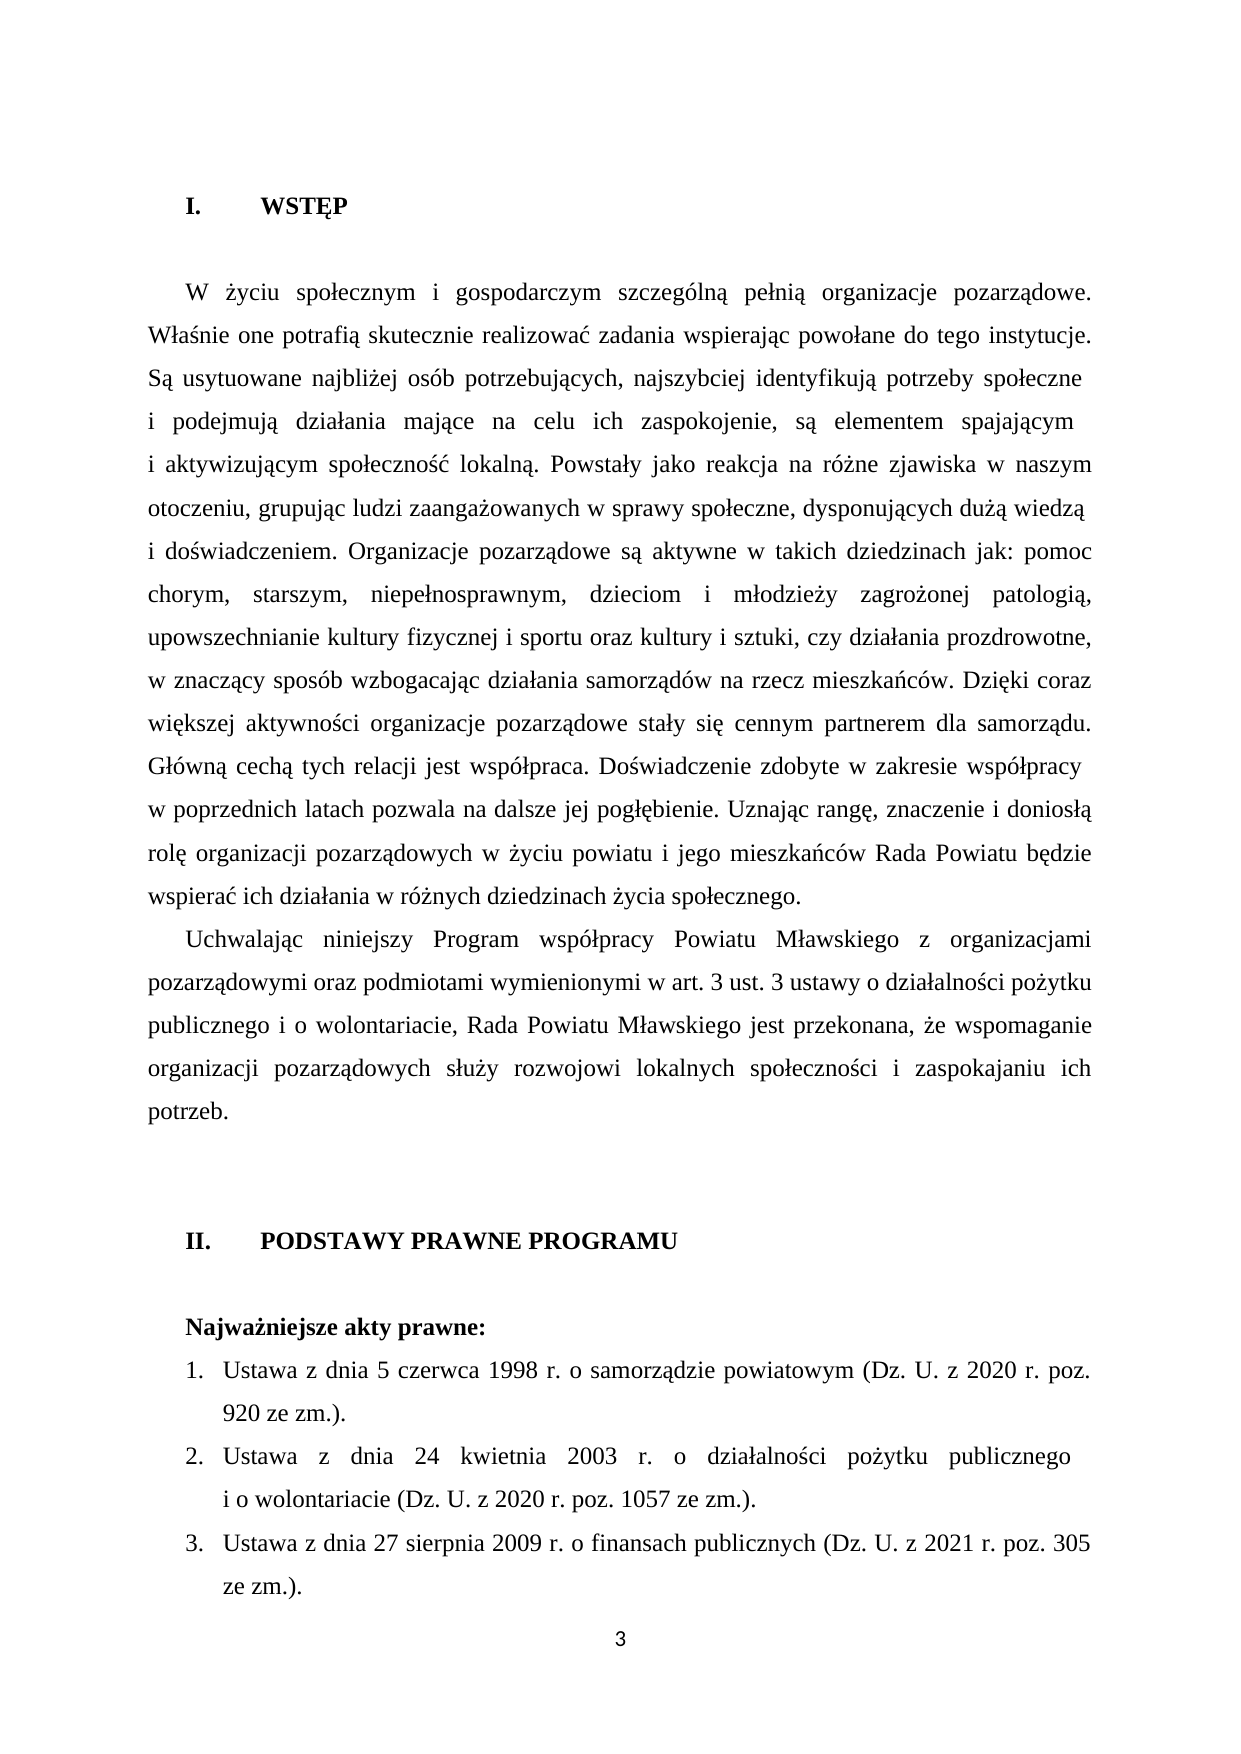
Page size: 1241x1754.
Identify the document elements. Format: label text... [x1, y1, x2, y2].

text W życiu społecznym i gospodarczym szczególną pełnią organizacje pozarządowe. Właśnie one potrafią skutecznie realizować zadania wspierając powołane do tego instytucje. Są usytuowane najbliżej osób potrzebujących, najszybciej identyfikują potrzeby społeczne i podejmują działania mające na celu ich zaspokojenie, są elementem spajającym i aktywizującym społeczność lokalną. Powstały jako reakcja na różne zjawiska w naszym otoczeniu, grupując ludzi zaangażowanych w sprawy społeczne, dysponujących dużą wiedzą i doświadczeniem. Organizacje pozarządowe są aktywne w takich dziedzinach jak: pomoc chorym, starszym, niepełnosprawnym, dzieciom i młodzieży zagrożonej patologią, upowszechnianie kultury fizycznej i sportu oraz kultury i sztuki, czy działania prozdrowotne, w znaczący sposób wzbogacając działania samorządów na rzecz mieszkańców. Dzięki coraz większej aktywności organizacje pozarządowe stały się cennym partnerem dla samorządu. Główną cechą tych relacji jest współpraca. Doświadczenie zdobyte w zakresie współpracy w poprzednich latach pozwala na dalsze jej pogłębienie. Uznając rangę, znaczenie i doniosłą rolę organizacji pozarządowych w życiu powiatu i jego mieszkańców Rada Powiatu będzie wspierać ich działania w różnych dziedzinach życia społecznego. [148, 277, 1093, 909]
list WSTĘP [185, 191, 1093, 219]
list Ustawa z dnia 5 czerwca 1998 r. o samorządzie powiatowym (Dz. U. z 2020 r. poz. 920 ze zm.). [185, 1355, 1093, 1427]
list Ustawa z dnia 24 kwietnia 2003 r. o działalności pożytku publicznego i o wolontariacie (Dz. U. z 2020 r. poz. 1057 ze zm.). [185, 1441, 1093, 1513]
text Najważniejsze akty prawne: [185, 1312, 1093, 1341]
text Uchwalając niniejszy Program współpracy Powiatu Mławskiego z organizacjami pozarządowymi oraz podmiotami wymienionymi w art. 3 ust. 3 ustawy o działalności pożytku publicznego i o wolontariacie, Rada Powiatu Mławskiego jest przekonana, że wspomaganie organizacji pozarządowych służy rozwojowi lokalnych społeczności i zaspokajaniu ich potrzeb. [148, 924, 1093, 1125]
list PODSTAWY PRAWNE PROGRAMU [185, 1226, 1093, 1254]
list Ustawa z dnia 27 sierpnia 2009 r. o finansach publicznych (Dz. U. z 2021 r. poz. 305 ze zm.). [185, 1528, 1093, 1599]
